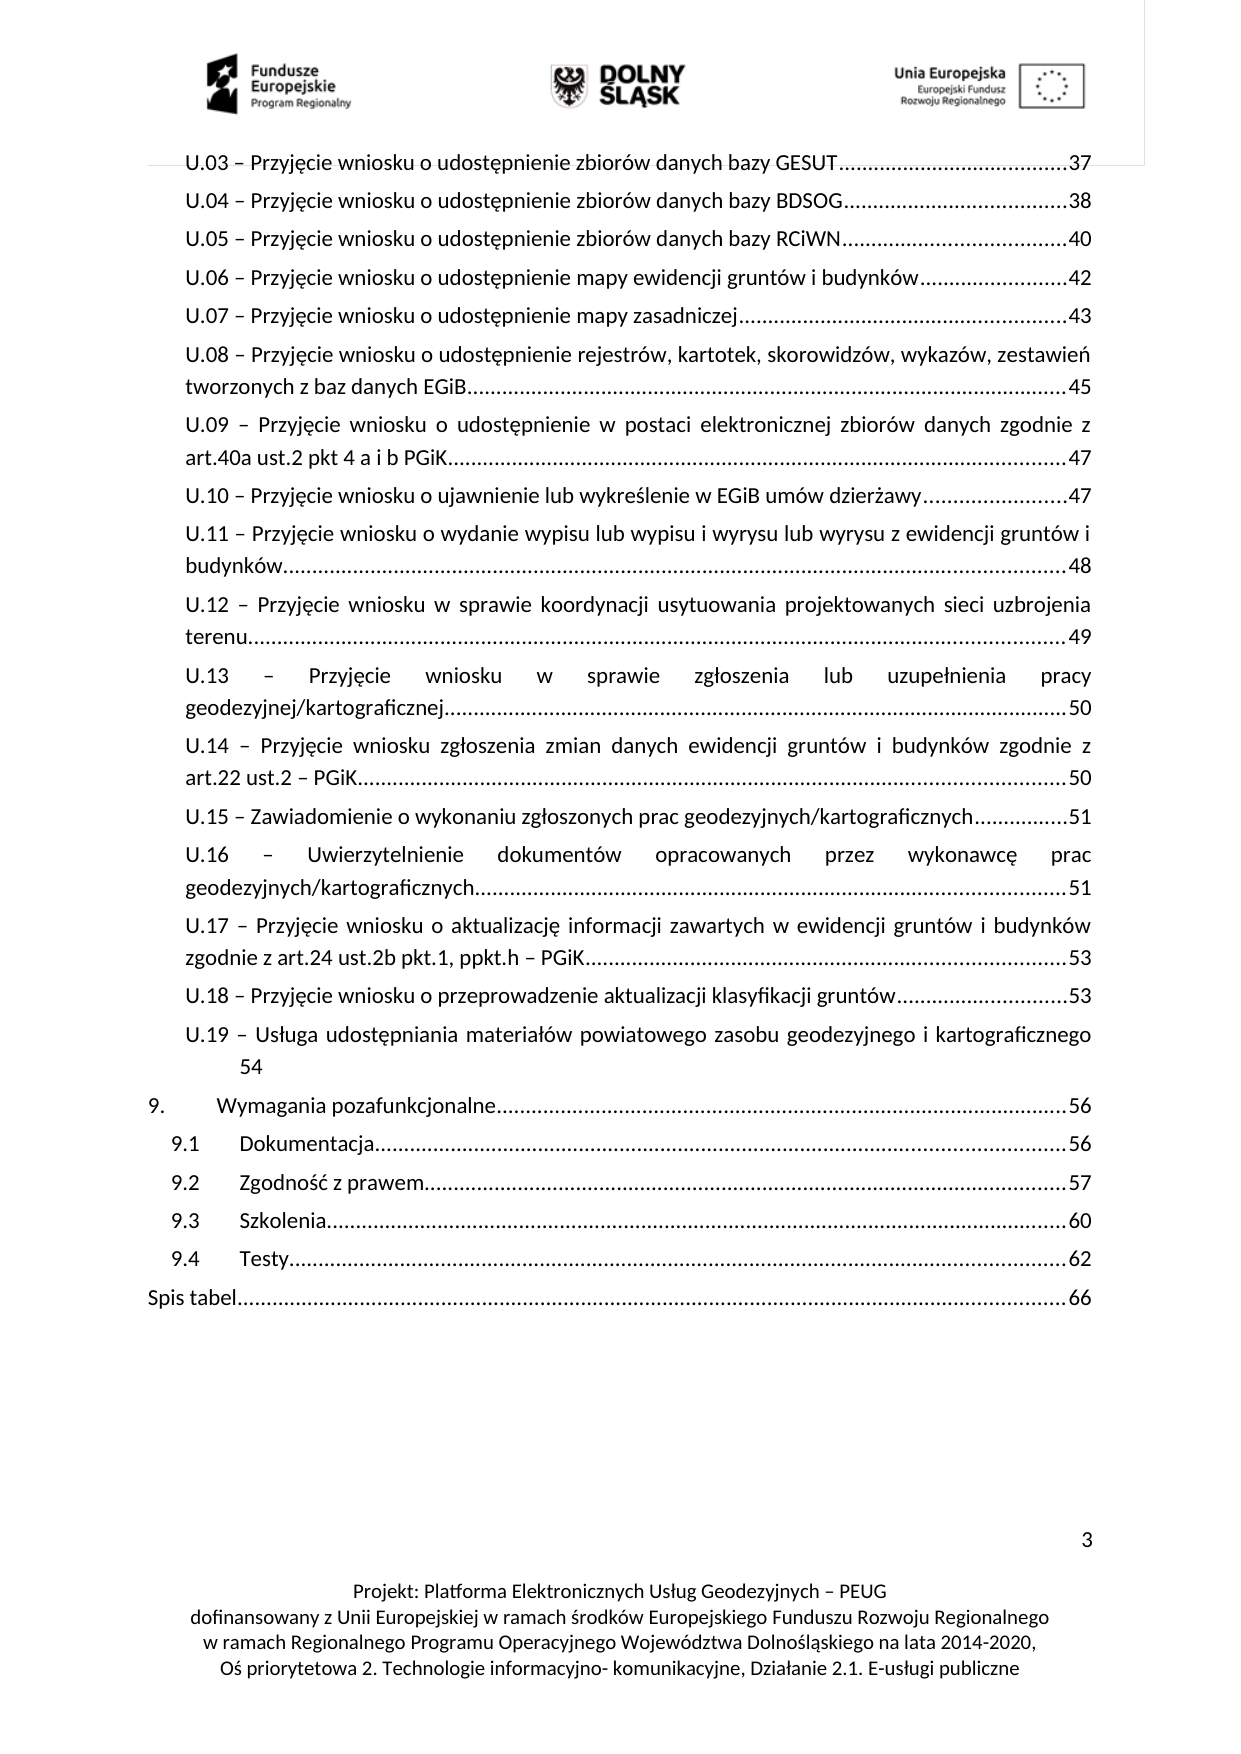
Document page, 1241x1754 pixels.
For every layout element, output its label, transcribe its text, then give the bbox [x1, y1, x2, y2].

text U.12 – Przyjęcie wniosku w sprawie koordynacji usytuowania projektowanych sieci uzbrojenia terenu 49 [185, 590, 1093, 650]
text U.03 – Przyjęcie wniosku o udostępnienie zbiorów danych bazy GESUT 37 [185, 148, 1093, 176]
text U.06 – Przyjęcie wniosku o udostępnienie mapy ewidencji gruntów i budynków 42 [185, 263, 1093, 291]
text 9.4 Testy 62 [171, 1244, 1093, 1272]
text U.10 – Przyjęcie wniosku o ujawnienie lub wykreślenie w EGiB umów dzierżawy 47 [185, 481, 1093, 509]
picture [147, 0, 1145, 167]
text U.11 – Przyjęcie wniosku o wydanie wypisu lub wypisu i wyrysu lub wyrysu z ewidencji gruntów i budynków 48 [185, 519, 1093, 580]
text U.14 – Przyjęcie wniosku zgłoszenia zmian danych ewidencji gruntów i budynków zgodnie z art.22 ust.2 – PGiK 50 [185, 731, 1093, 792]
text U.05 – Przyjęcie wniosku o udostępnienie zbiorów danych bazy RCiWN 40 [185, 224, 1093, 252]
text 9. Wymagania pozafunkcjonalne 56 [148, 1091, 1093, 1119]
text U.15 – Zawiadomienie o wykonaniu zgłoszonych prac geodezyjnych/kartograficznych 51 [185, 802, 1093, 830]
text U.09 – Przyjęcie wniosku o udostępnienie w postaci elektronicznej zbiorów danych zgodnie z art.40a ust.2 pkt 4 a i b PGiK 47 [185, 410, 1093, 471]
text Spis tabel 66 [148, 1283, 1093, 1311]
text U.04 – Przyjęcie wniosku o udostępnienie zbiorów danych bazy BDSOG 38 [185, 186, 1093, 214]
text 9.2 Zgodność z prawem 57 [171, 1168, 1093, 1196]
text U.13 – Przyjęcie wniosku w sprawie zgłoszenia lub uzupełnienia pracy geodezyjnej/kartograficznej 50 [185, 661, 1093, 721]
text U.18 – Przyjęcie wniosku o przeprowadzenie aktualizacji klasyfikacji gruntów 53 [185, 982, 1093, 1010]
text 9.3 Szkolenia 60 [171, 1206, 1093, 1234]
text U.19 – Usługa udostępniania materiałów powiatowego zasobu geodezyjnego i kartograficznego 54 [185, 1020, 1093, 1080]
text U.16 – Uwierzytelnienie dokumentów opracowanych przez wykonawcę prac geodezyjnych/kartograficznych 51 [185, 840, 1093, 901]
text U.17 – Przyjęcie wniosku o aktualizację informacji zawartych w ewidencji gruntów i budynków zgodnie z art.24 ust.2b pkt.1, ppkt.h – PGiK 53 [185, 911, 1093, 971]
text U.07 – Przyjęcie wniosku o udostępnienie mapy zasadniczej 43 [185, 301, 1093, 329]
text U.08 – Przyjęcie wniosku o udostępnienie rejestrów, kartotek, skorowidzów, wykazów, zestawień tworzonych z baz danych EGiB 45 [185, 340, 1093, 400]
text 9.1 Dokumentacja 56 [171, 1129, 1093, 1157]
